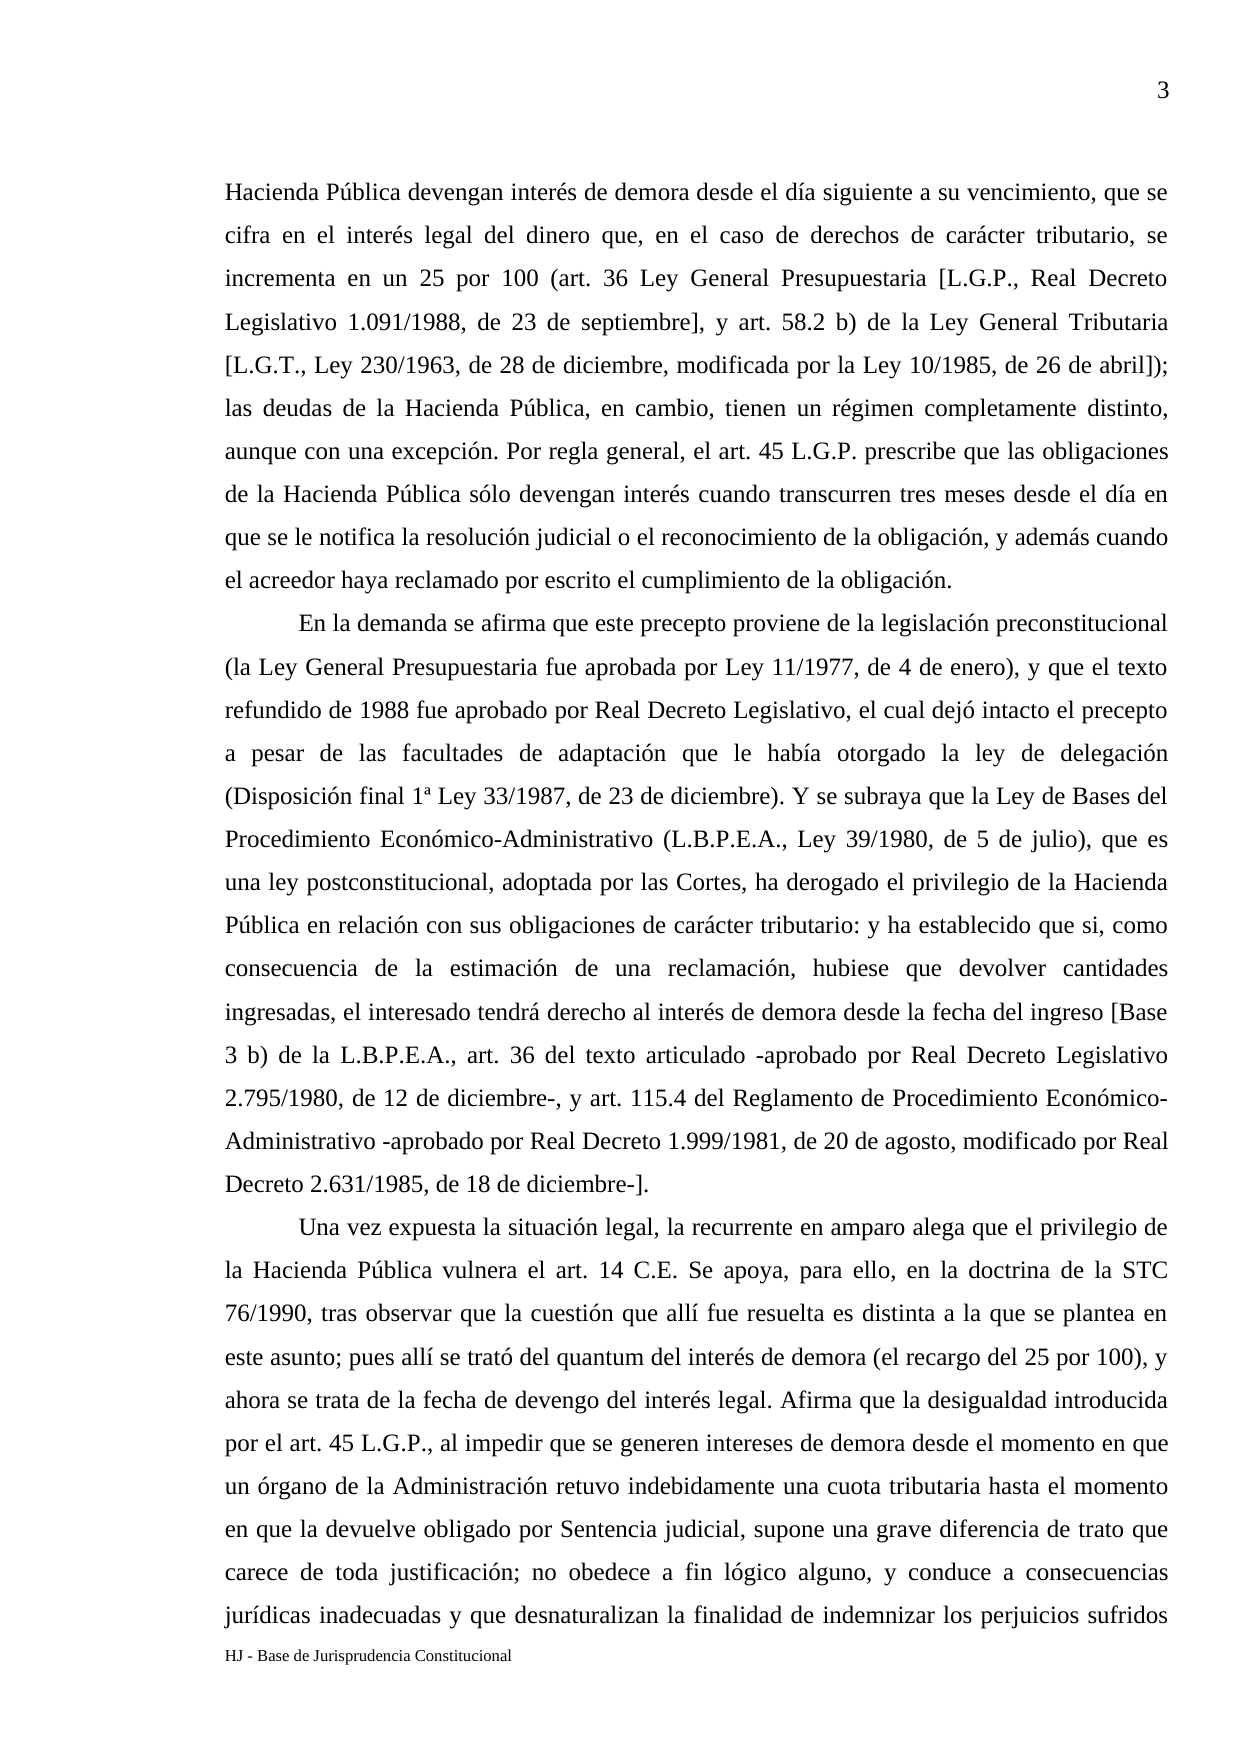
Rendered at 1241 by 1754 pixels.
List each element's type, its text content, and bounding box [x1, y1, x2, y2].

text En la demanda se afirma que este precepto proviene de la legislación preconstitucional (la Ley General Presupuestaria fue aprobada por Ley 11/1977, de 4 de enero), y que el texto refundido de 1988 fue aprobado por Real Decreto Legislativo, el cual dejó intacto el precepto a pesar de las facultades de adaptación que le había otorgado la ley de delegación (Disposición final 1ª Ley 33/1987, de 23 de diciembre). Y se subraya que la Ley de Bases del Procedimiento Económico-Administrativo (L.B.P.E.A., Ley 39/1980, de 5 de julio), que es una ley postconstitucional, adoptada por las Cortes, ha derogado el privilegio de la Hacienda Pública en relación con sus obligaciones de carácter tributario: y ha establecido que si, como consecuencia de la estimación de una reclamación, hubiese que devolver cantidades ingresadas, el interesado tendrá derecho al interés de demora desde la fecha del ingreso [Base 3 b) de la L.B.P.E.A., art. 36 del texto articulado -aprobado por Real Decreto Legislativo 2.795/1980, de 12 de diciembre-, y art. 115.4 del Reglamento de Procedimiento Económico-Administrativo -aprobado por Real Decreto 1.999/1981, de 20 de agosto, modificado por Real Decreto 2.631/1985, de 18 de diciembre-]. [224, 608, 1169, 1198]
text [224, 1212, 1169, 1629]
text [224, 177, 1169, 594]
